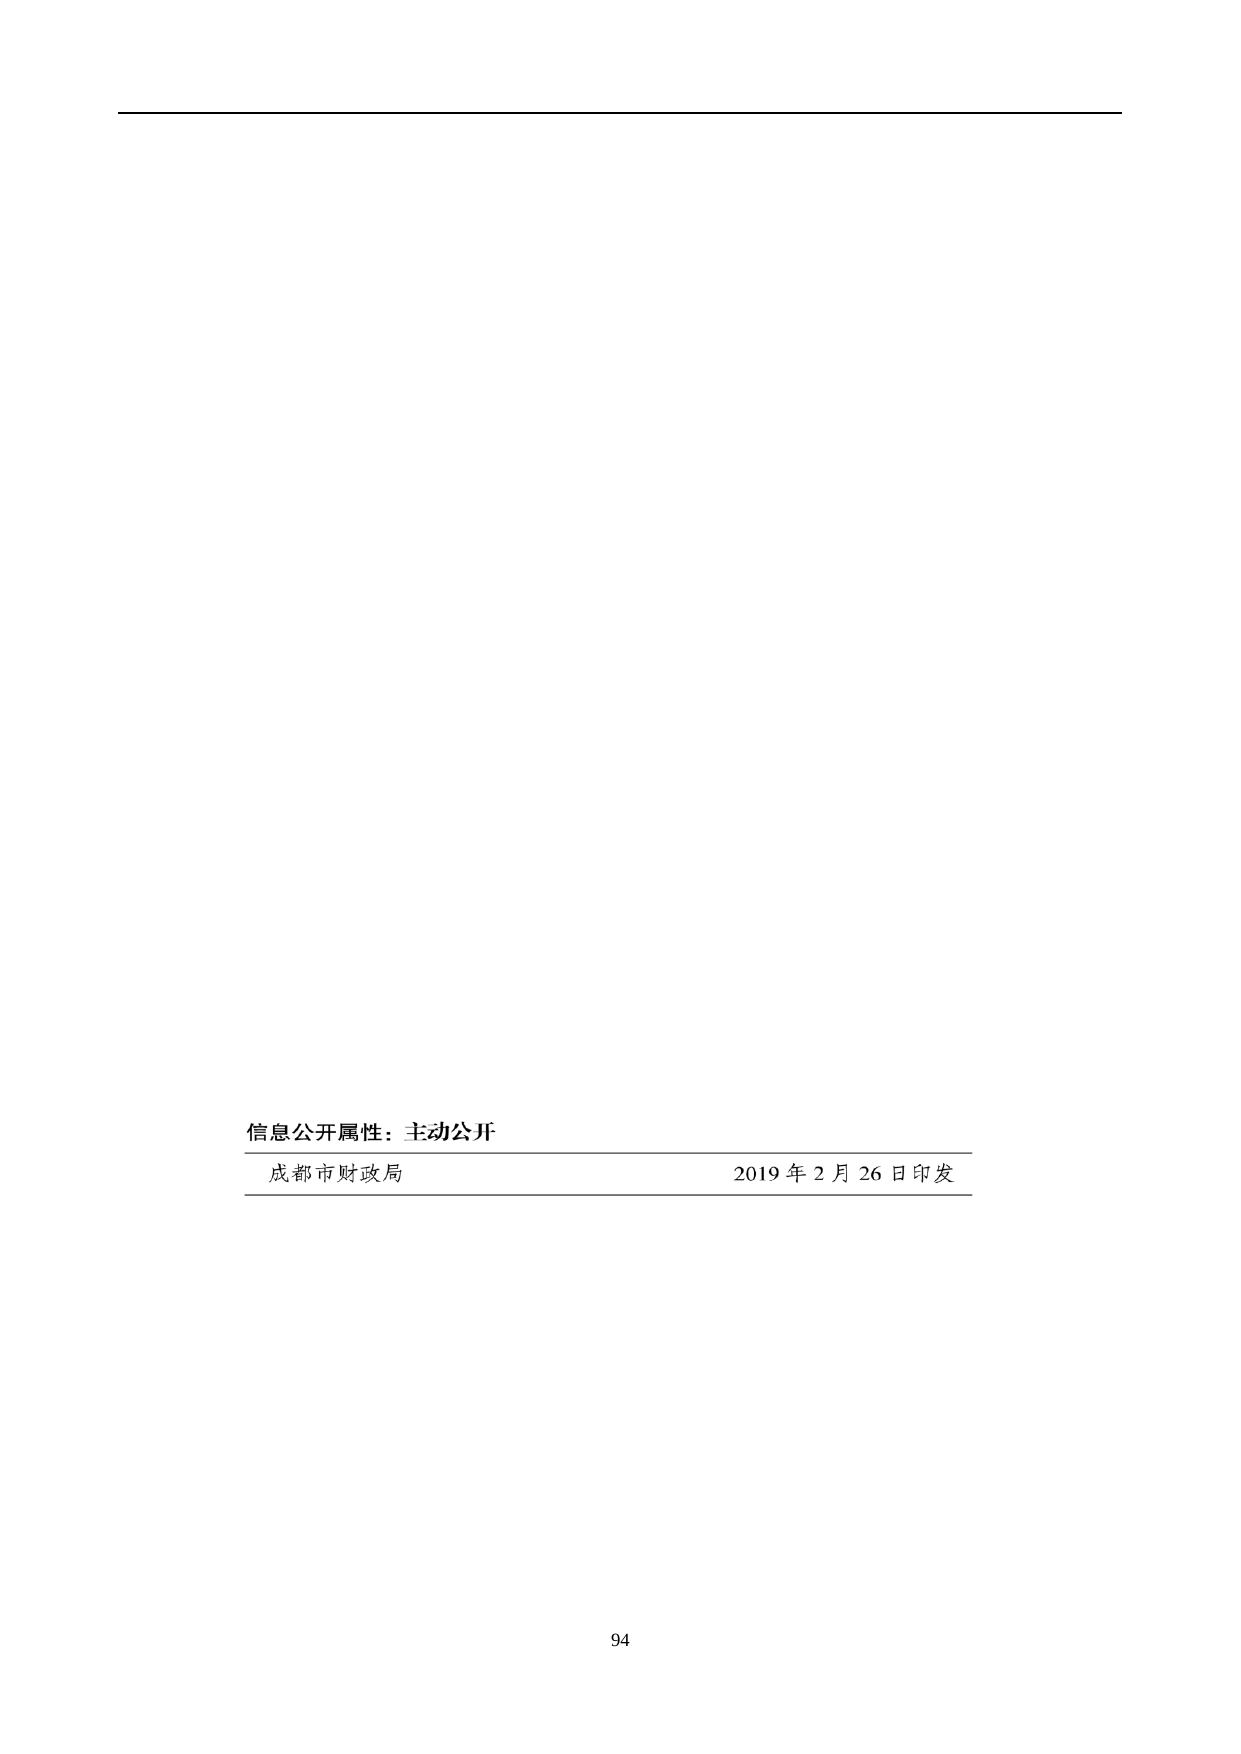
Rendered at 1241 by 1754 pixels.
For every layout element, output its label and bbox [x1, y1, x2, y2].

picture [118, 118, 1098, 1343]
